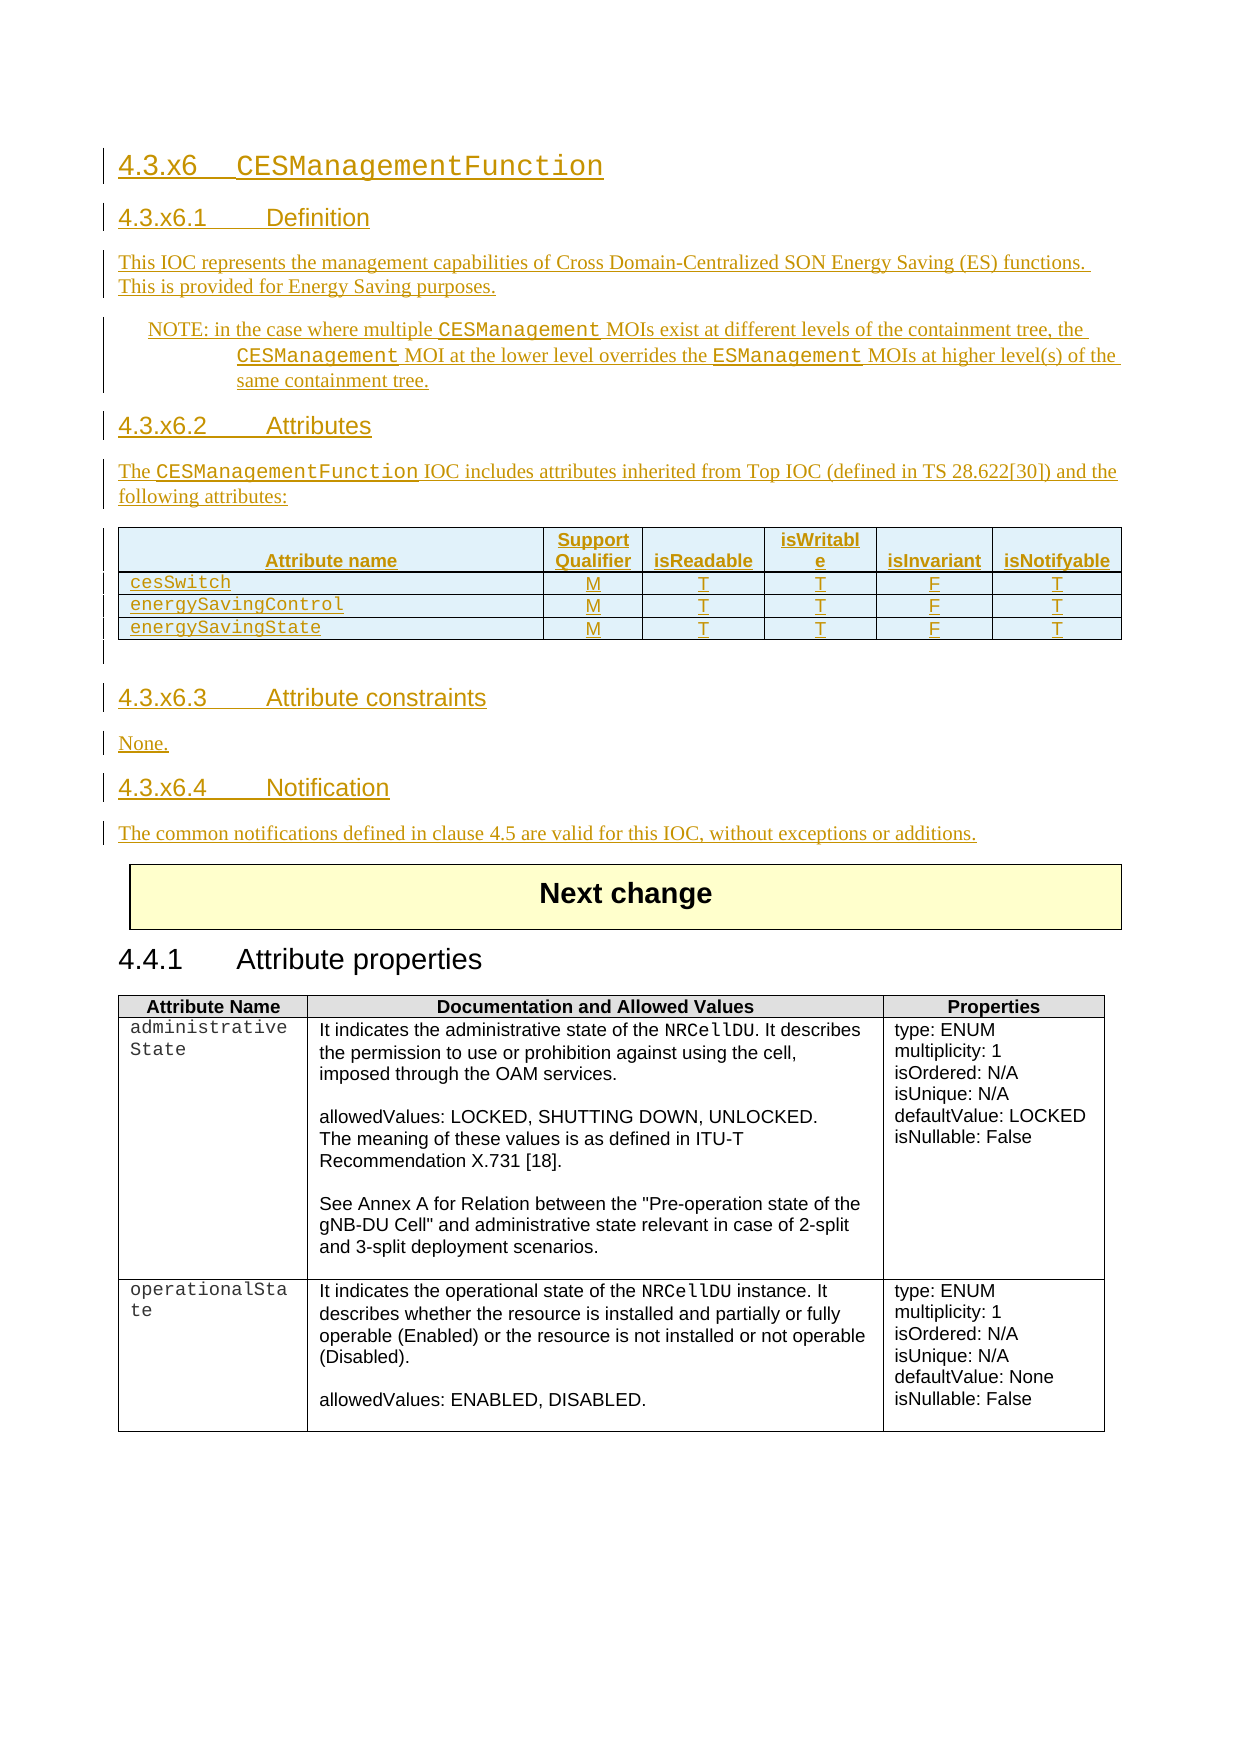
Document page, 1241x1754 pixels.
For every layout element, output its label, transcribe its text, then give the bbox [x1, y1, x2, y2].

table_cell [884, 1280, 1104, 1431]
table_header Next change [131, 865, 1121, 929]
table_cell administrativeState [119, 1018, 307, 1279]
subtitle 4.4.1 Attribute properties [118, 942, 1122, 976]
table_header Documentation and Allowed Values [308, 996, 883, 1017]
table_cell It indicates the operational state of the NRCellDU instance. It describes whether the resource is installed and partially or fully operable (Enabled) or the resource is not installed or not operable (Disabled). allowedValues: ENABLED, DISABLED. [308, 1280, 883, 1431]
table_cell It indicates the administrative state of the NRCellDU. It describes the permission to use or prohibition against using the cell, imposed through the OAM services. allowedValues: LOCKED, SHUTTING DOWN, UNLOCKED. The meaning of these values is as defined in ITU-T Recommendation X.731 [18]. See Annex A for Relation between the "Pre-operation state of the gNB-DU Cell" and administrative state relevant in case of 2-split and 3-split deployment scenarios. [308, 1018, 883, 1279]
table_cell type: ENUM multiplicity: 1 isOrdered: N/A isUnique: N/A defaultValue: LOCKED isNullable: False [884, 1018, 1104, 1279]
table_cell operationalState [119, 1280, 307, 1431]
table_header Properties [884, 996, 1104, 1017]
table_header Attribute Name [119, 996, 307, 1017]
